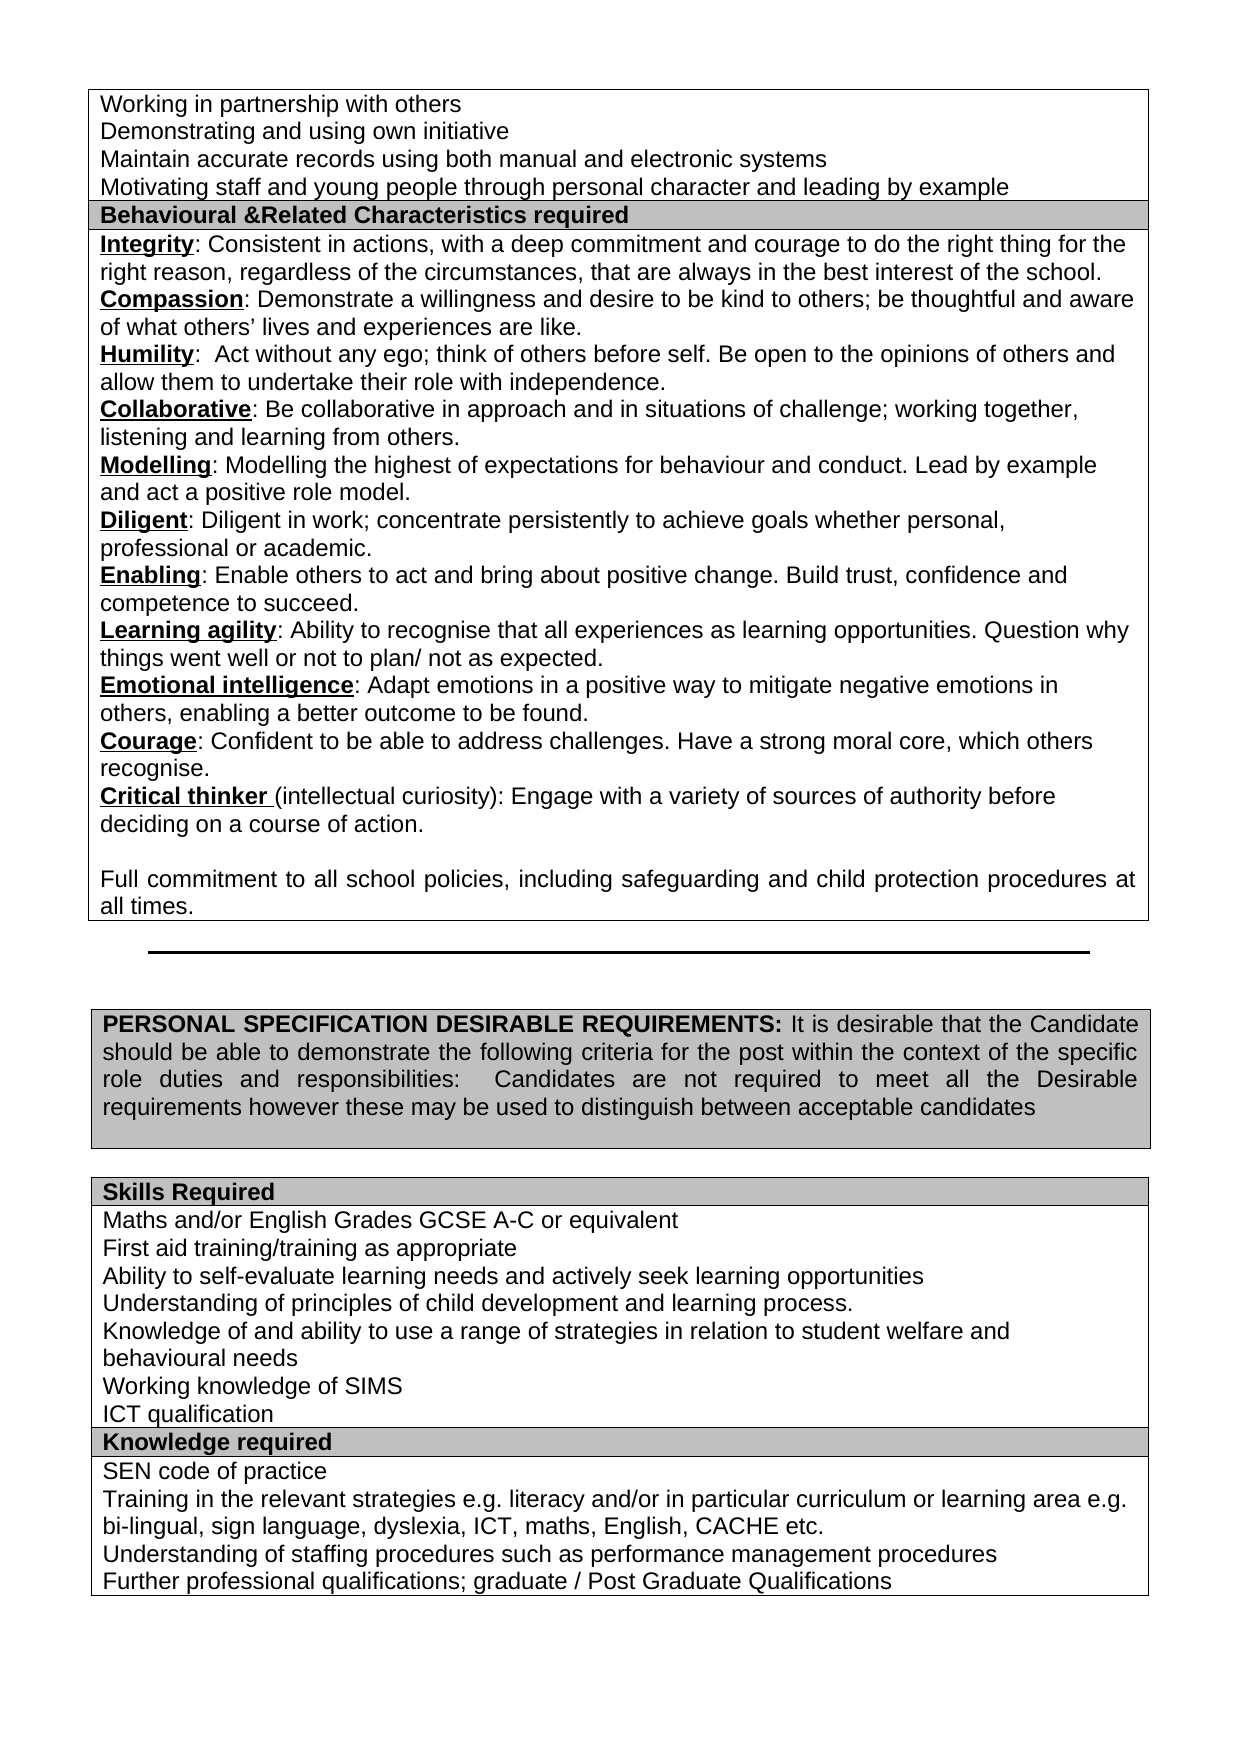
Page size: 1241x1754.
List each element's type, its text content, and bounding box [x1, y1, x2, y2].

table_header PERSONAL SPECIFICATION DESIRABLE REQUIREMENTS: It is desirable that the Candidate should be able to demonstrate the following criteria for the post within the context of the specific role duties and responsibilities: Candidates are not required to meet all the Desirable requirements however these may be used to distinguish between acceptable candidates [92, 1010, 1150, 1148]
table_cell Integrity: Consistent in actions, with a deep commitment and courage to do the right thing for the right reason, regardless of the circumstances, that are always in the best interest of the school. Compassion: Demonstrate a willingness and desire to be kind to others; be thoughtful and aware of what others’ lives and experiences are like. Humility: Act without any ego; think of others before self. Be open to the opinions of others and allow them to undertake their role with independence. Collaborative: Be collaborative in approach and in situations of challenge; working together, listening and learning from others. Modelling: Modelling the highest of expectations for behaviour and conduct. Lead by example and act a positive role model. Diligent: Diligent in work; concentrate persistently to achieve goals whether personal, professional or academic. Enabling: Enable others to act and bring about positive change. Build trust, confidence and competence to succeed. Learning agility: Ability to recognise that all experiences as learning opportunities. Question why things went well or not to plan/ not as expected. Emotional intelligence: Adapt emotions in a positive way to mitigate negative emotions in others, enabling a better outcome to be found. Courage: Confident to be able to address challenges. Have a strong moral core, which others recognise. Critical thinker (intellectual curiosity): Engage with a variety of sources of authority before deciding on a course of action. Full commitment to all school policies, including safeguarding and child protection procedures at all times. [89, 230, 1148, 920]
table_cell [89, 90, 1148, 200]
table_header Skills Required [92, 1178, 1148, 1205]
table_cell Behavioural &Related Characteristics required [89, 201, 1148, 229]
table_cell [92, 1457, 1148, 1595]
table_cell Knowledge required [92, 1428, 1148, 1456]
table_cell Maths and/or English Grades GCSE A-C or equivalent First aid training/training as appropriate Ability to self-evaluate learning needs and actively seek learning opportunities Understanding of principles of child development and learning process. Knowledge of and ability to use a range of strategies in relation to student welfare and behavioural needs Working knowledge of SIMS ICT qualification [92, 1206, 1148, 1427]
